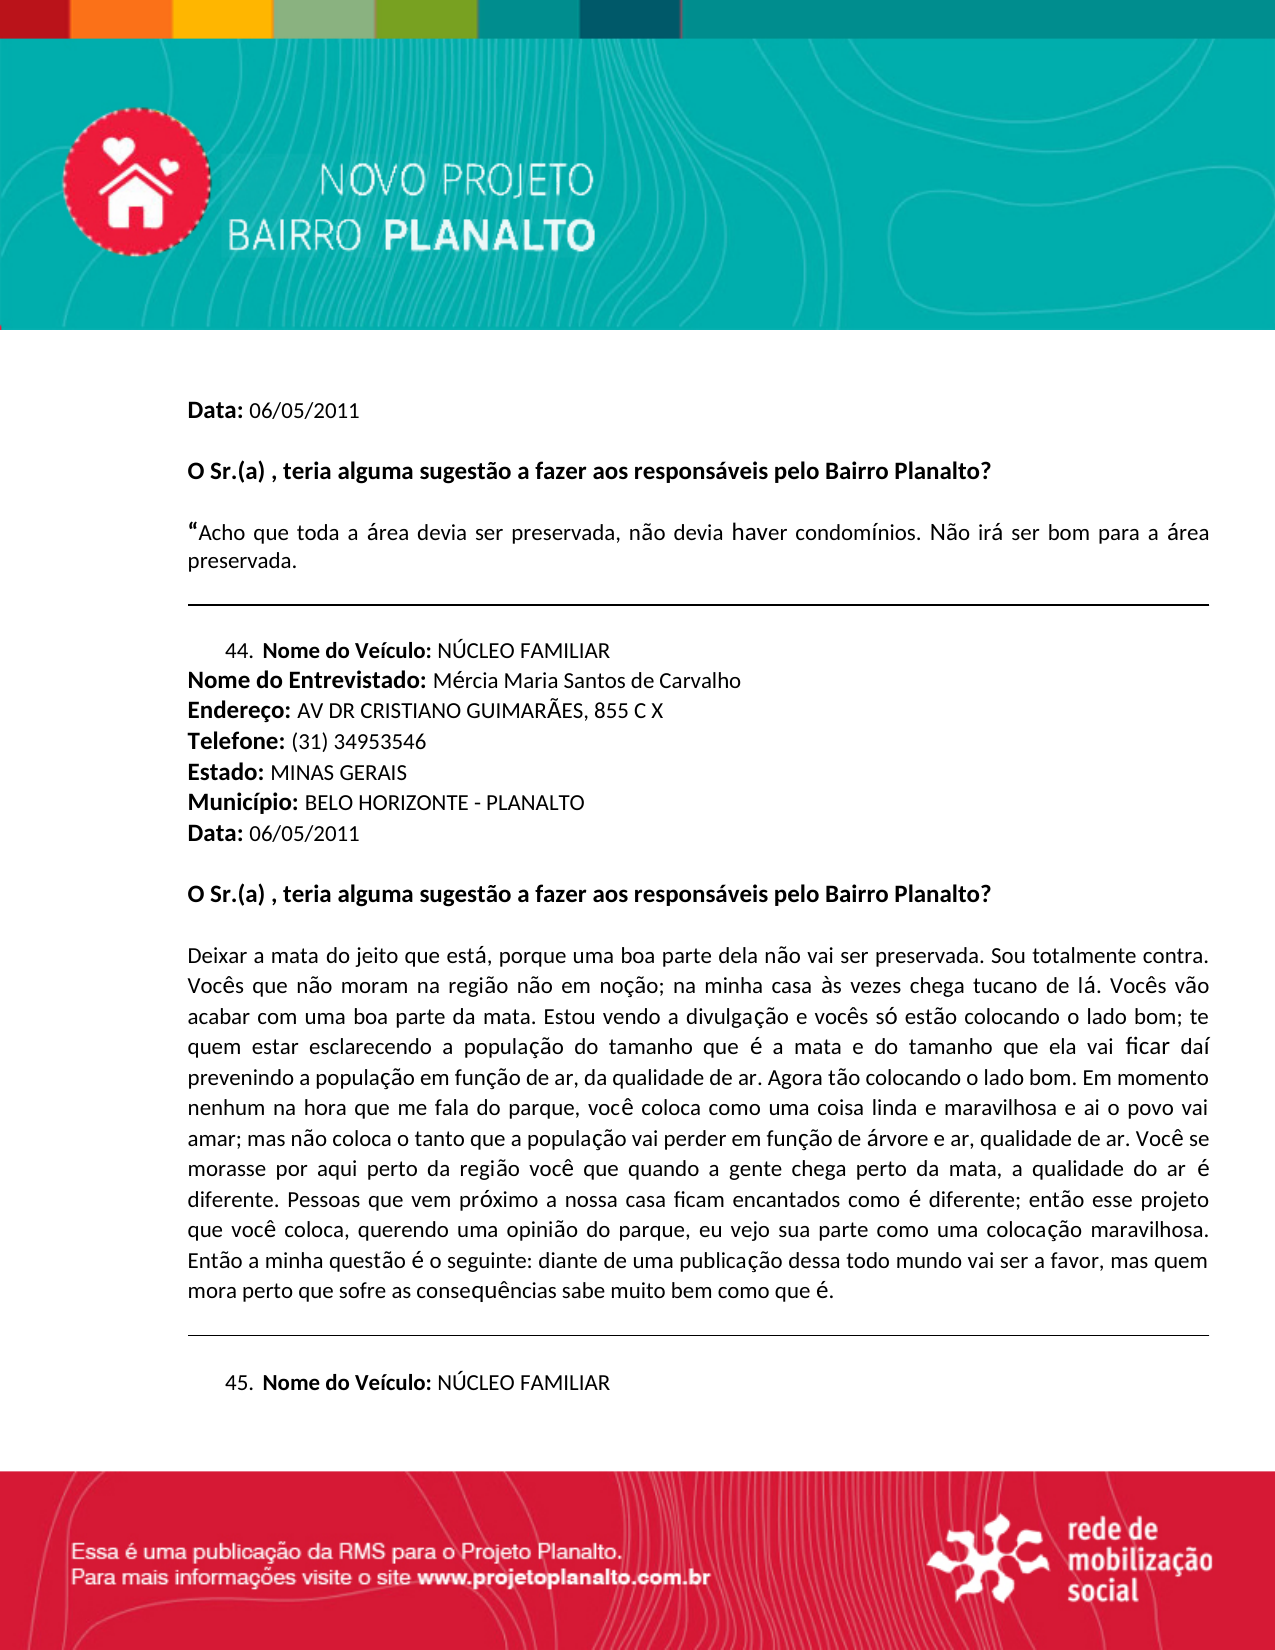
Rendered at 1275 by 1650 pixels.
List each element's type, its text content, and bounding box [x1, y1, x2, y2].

text “Acho que toda a área devia ser preservada, não devia haver condomínios. Não irá ser bom para a área preservada. [187, 516, 1209, 574]
picture [0, 0, 1275, 330]
text Município: BELO HORIZONTE - PLANALTO [187, 786, 1209, 817]
text Nome do Entrevistado: Mércia Maria Santos de Carvalho [187, 664, 1209, 694]
list Nome do Veículo: NÚCLEO FAMILIAR [225, 636, 1209, 664]
text O Sr.(a) , teria alguma sugestão a fazer aos responsáveis pelo Bairro Planalto? [187, 455, 1209, 485]
text Data: 06/05/2011 [187, 394, 1209, 424]
text Deixar a mata do jeito que está, porque uma boa parte dela não vai ser preservada. Sou totalmente contra. Vocês que não moram na região não em noção; na minha casa às vezes chega tucano de lá. Vocês vão acabar com uma boa parte da mata. Estou vendo a divulgação e vocês só estão colocando o lado bom; te quem estar esclarecendo a população do tamanho que é a mata e do tamanho que ela vai ficar daí prevenindo a população em função de ar, da qualidade de ar. Agora tão colocando o lado bom. Em momento nenhum na hora que me fala do parque, você coloca como uma coisa linda e maravilhosa e ai o povo vai amar; mas não coloca o tanto que a população vai perder em função de árvore e ar, qualidade de ar. Você se morasse por aqui perto da região você que quando a gente chega perto da mata, a qualidade do ar é diferente. Pessoas que vem próximo a nossa casa ficam encantados como é diferente; então esse projeto que você coloca, querendo uma opinião do parque, eu vejo sua parte como uma colocação maravilhosa. Então a minha questão é o seguinte: diante de uma publicação dessa todo mundo vai ser a favor, mas quem mora perto que sofre as consequências sabe muito bem como que é. [187, 939, 1209, 1305]
text Data: 06/05/2011 [187, 817, 1209, 847]
text Estado: MINAS GERAIS [187, 756, 1209, 786]
text Telefone: (31) 34953546 [187, 725, 1209, 756]
list Nome do Veículo: NÚCLEO FAMILIAR [225, 1368, 1209, 1396]
picture [0, 1470, 1275, 1650]
text O Sr.(a) , teria alguma sugestão a fazer aos responsáveis pelo Bairro Planalto? [187, 878, 1209, 908]
text Endereço: AV DR CRISTIANO GUIMARÃES, 855 C X [187, 694, 1209, 725]
